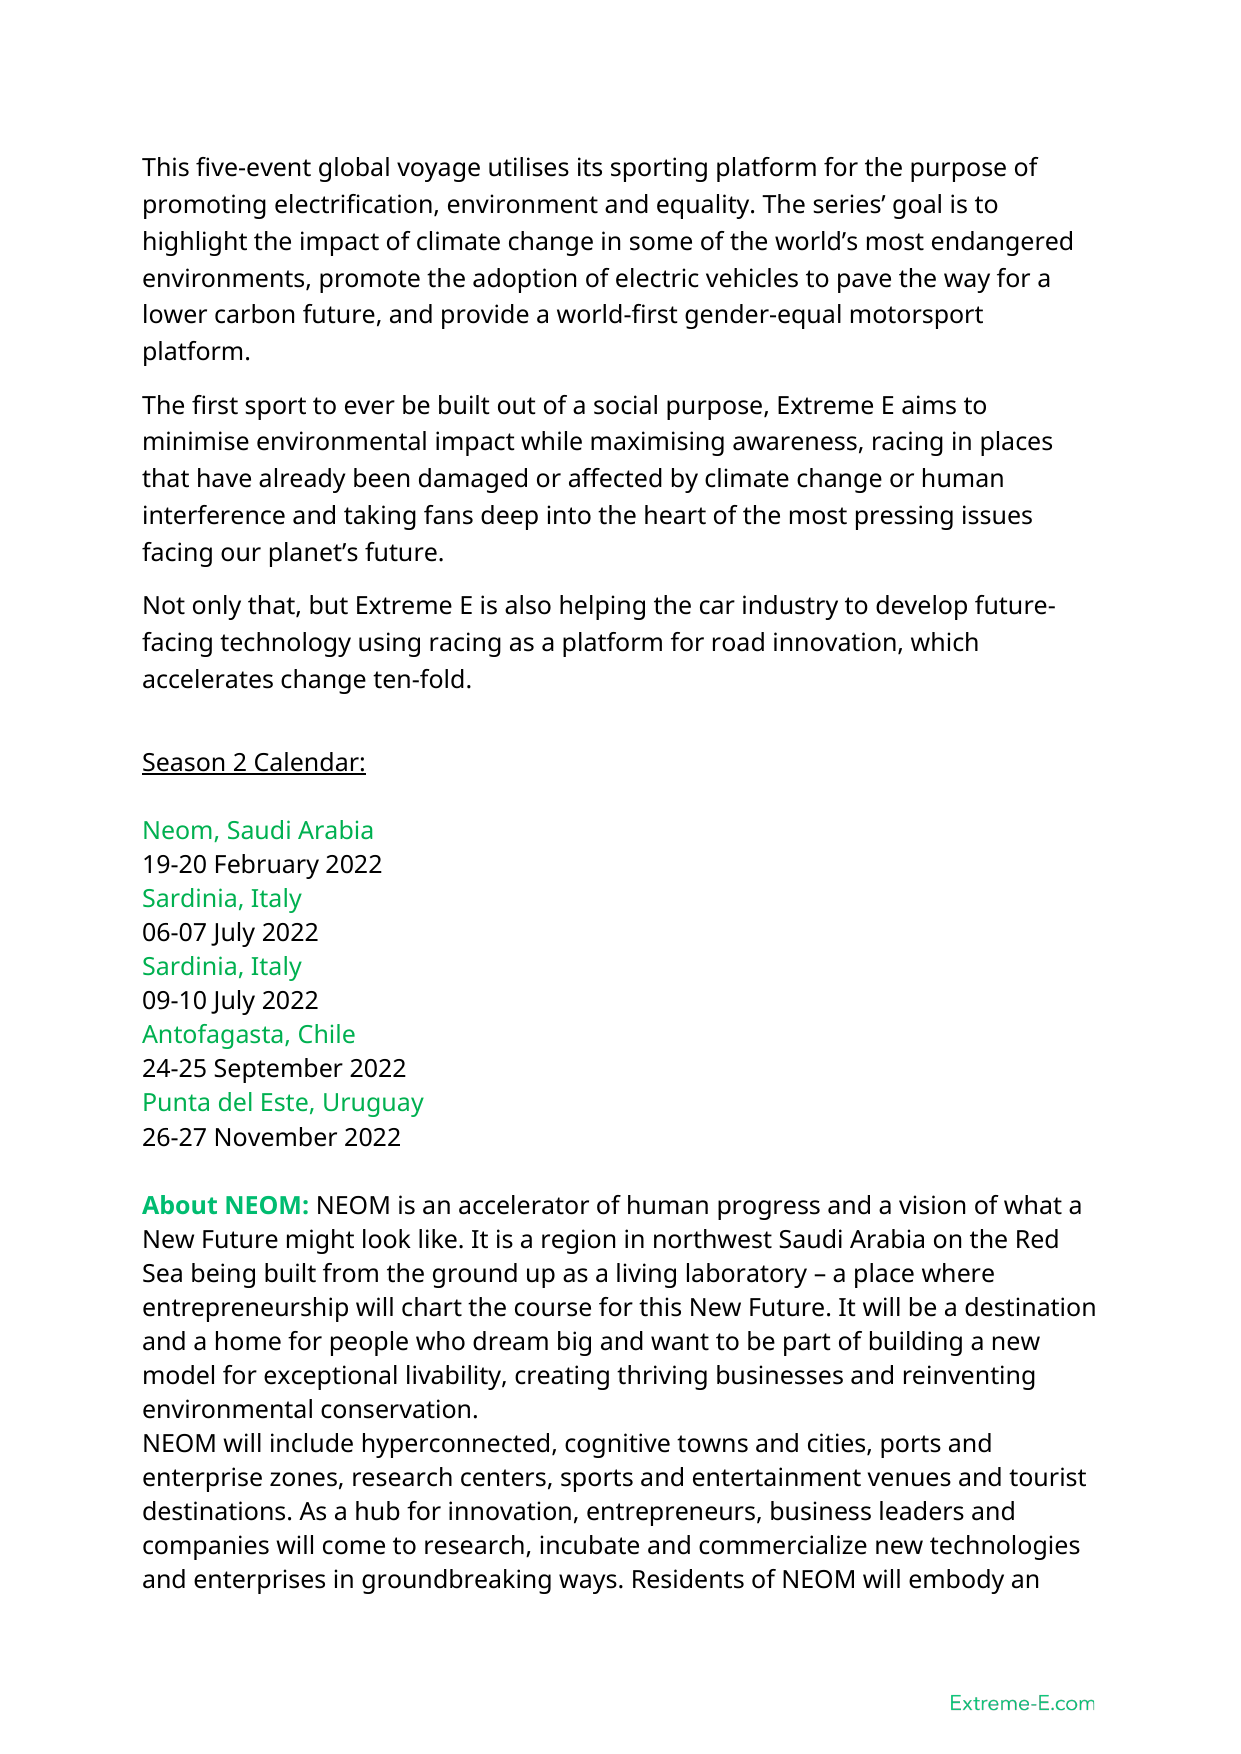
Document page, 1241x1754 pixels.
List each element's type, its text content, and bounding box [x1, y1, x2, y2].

text Season 2 Calendar: [142, 744, 1098, 778]
text The first sport to ever be built out of a social purpose, Extreme E aims to minimise environmental impact while maximising awareness, racing in places that have already been damaged or affected by climate change or human interference and taking fans deep into the heart of the most pressing issues facing our planet’s future. [142, 387, 1098, 568]
text Antofagasta, Chile 24-25 September 2022 Punta del Este, Uruguay 26-27 November 2022 [142, 1017, 1098, 1153]
picture [944, 1632, 1095, 1711]
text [142, 1426, 1098, 1596]
text This five-event global voyage utilises its sporting platform for the purpose of promoting electrification, environment and equality. The series’ goal is to highlight the impact of climate change in some of the world’s most endangered environments, promote the adoption of electric vehicles to pave the way for a lower carbon future, and provide a world-first gender-equal motorsport platform. [142, 150, 1098, 368]
text About NEOM: NEOM is an accelerator of human progress and a vision of what a New Future might look like. It is a region in northwest Saudi Arabia on the Red Sea being built from the ground up as a living laboratory – a place where entrepreneurship will chart the course for this New Future. It will be a destination and a home for people who dream big and want to be part of building a new model for exceptional livability, creating thriving businesses and reinventing environmental conservation. [142, 1187, 1098, 1426]
text Neom, Saudi Arabia 19-20 February 2022 Sardinia, Italy 06-07 July 2022 Sardinia, Italy 09-10 July 2022 [142, 778, 1098, 1017]
text Not only that, but Extreme E is also helping the car industry to develop future-facing technology using racing as a platform for road innovation, which accelerates change ten-fold. [142, 588, 1098, 726]
